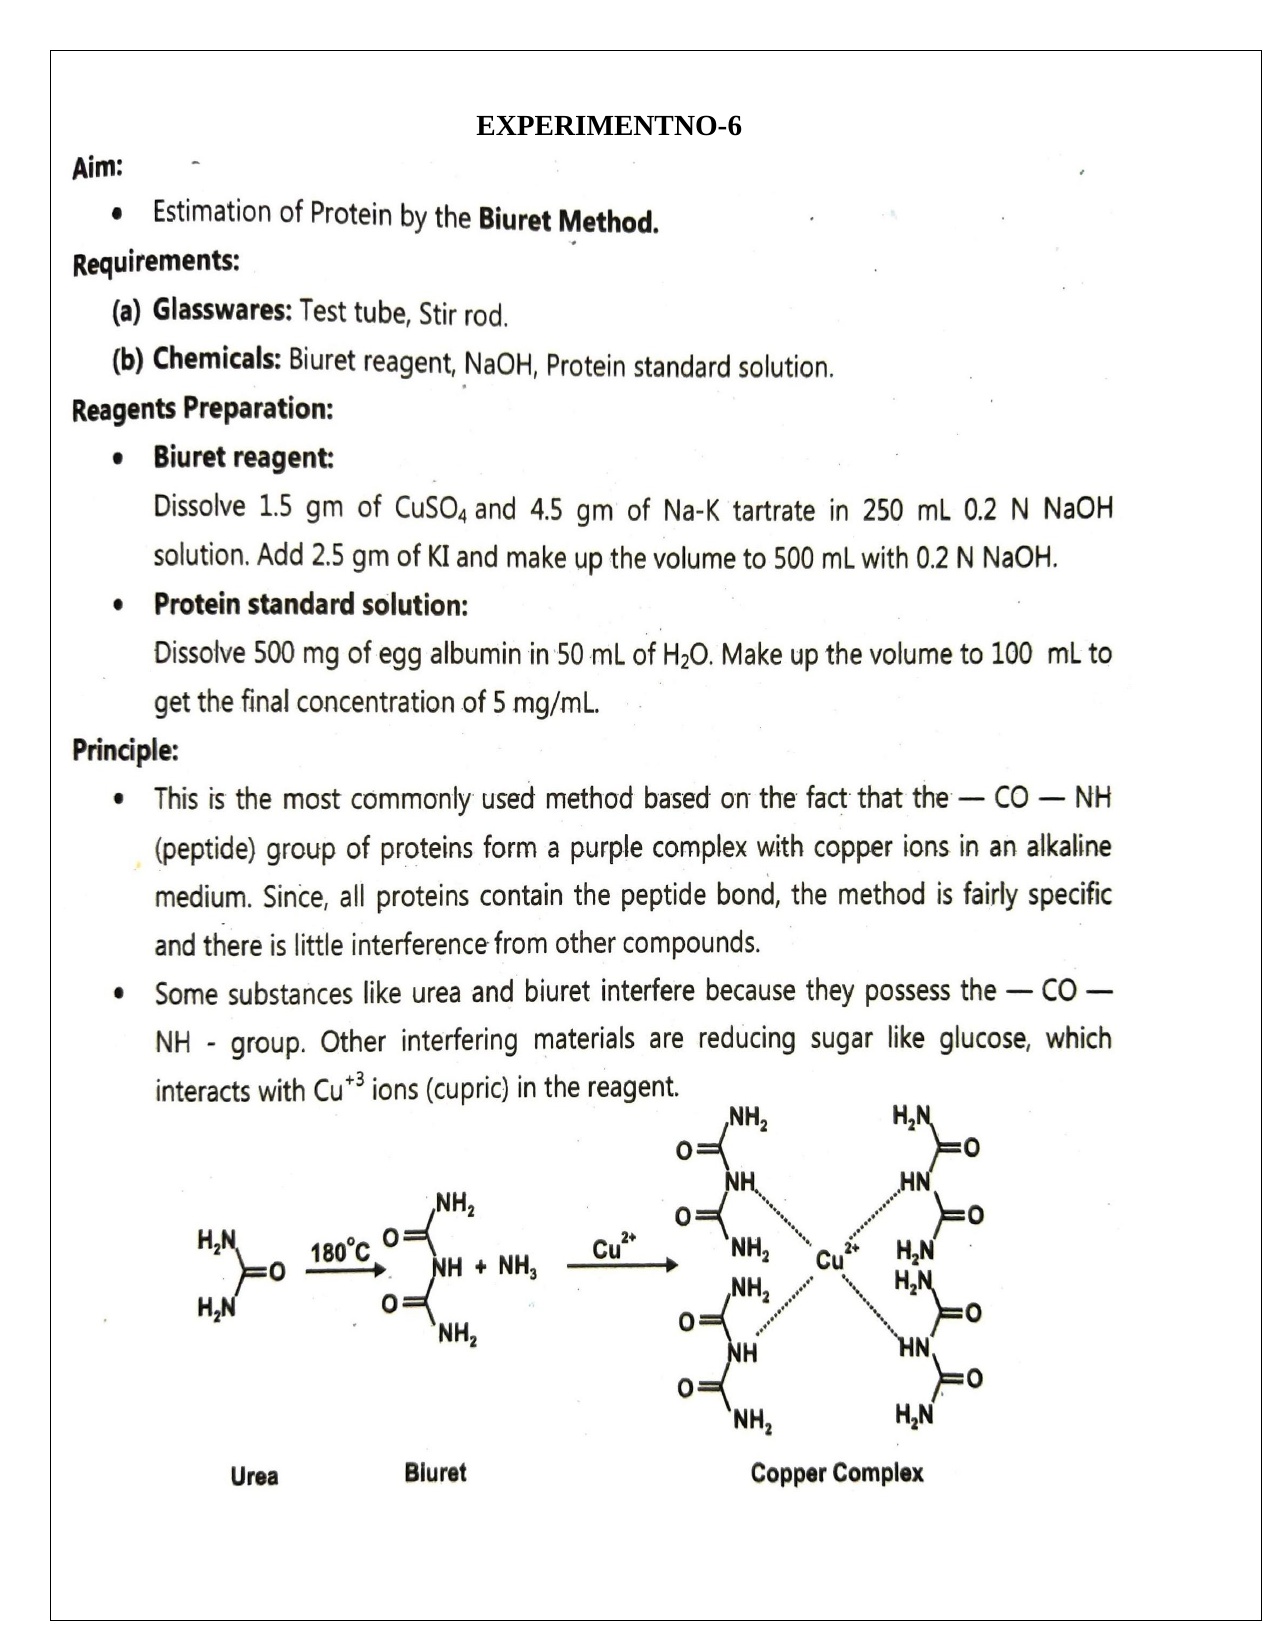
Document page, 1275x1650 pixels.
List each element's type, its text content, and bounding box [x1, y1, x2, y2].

text EXPERIMENTNO-6 [52, 108, 1167, 141]
picture [62, 151, 1133, 1497]
